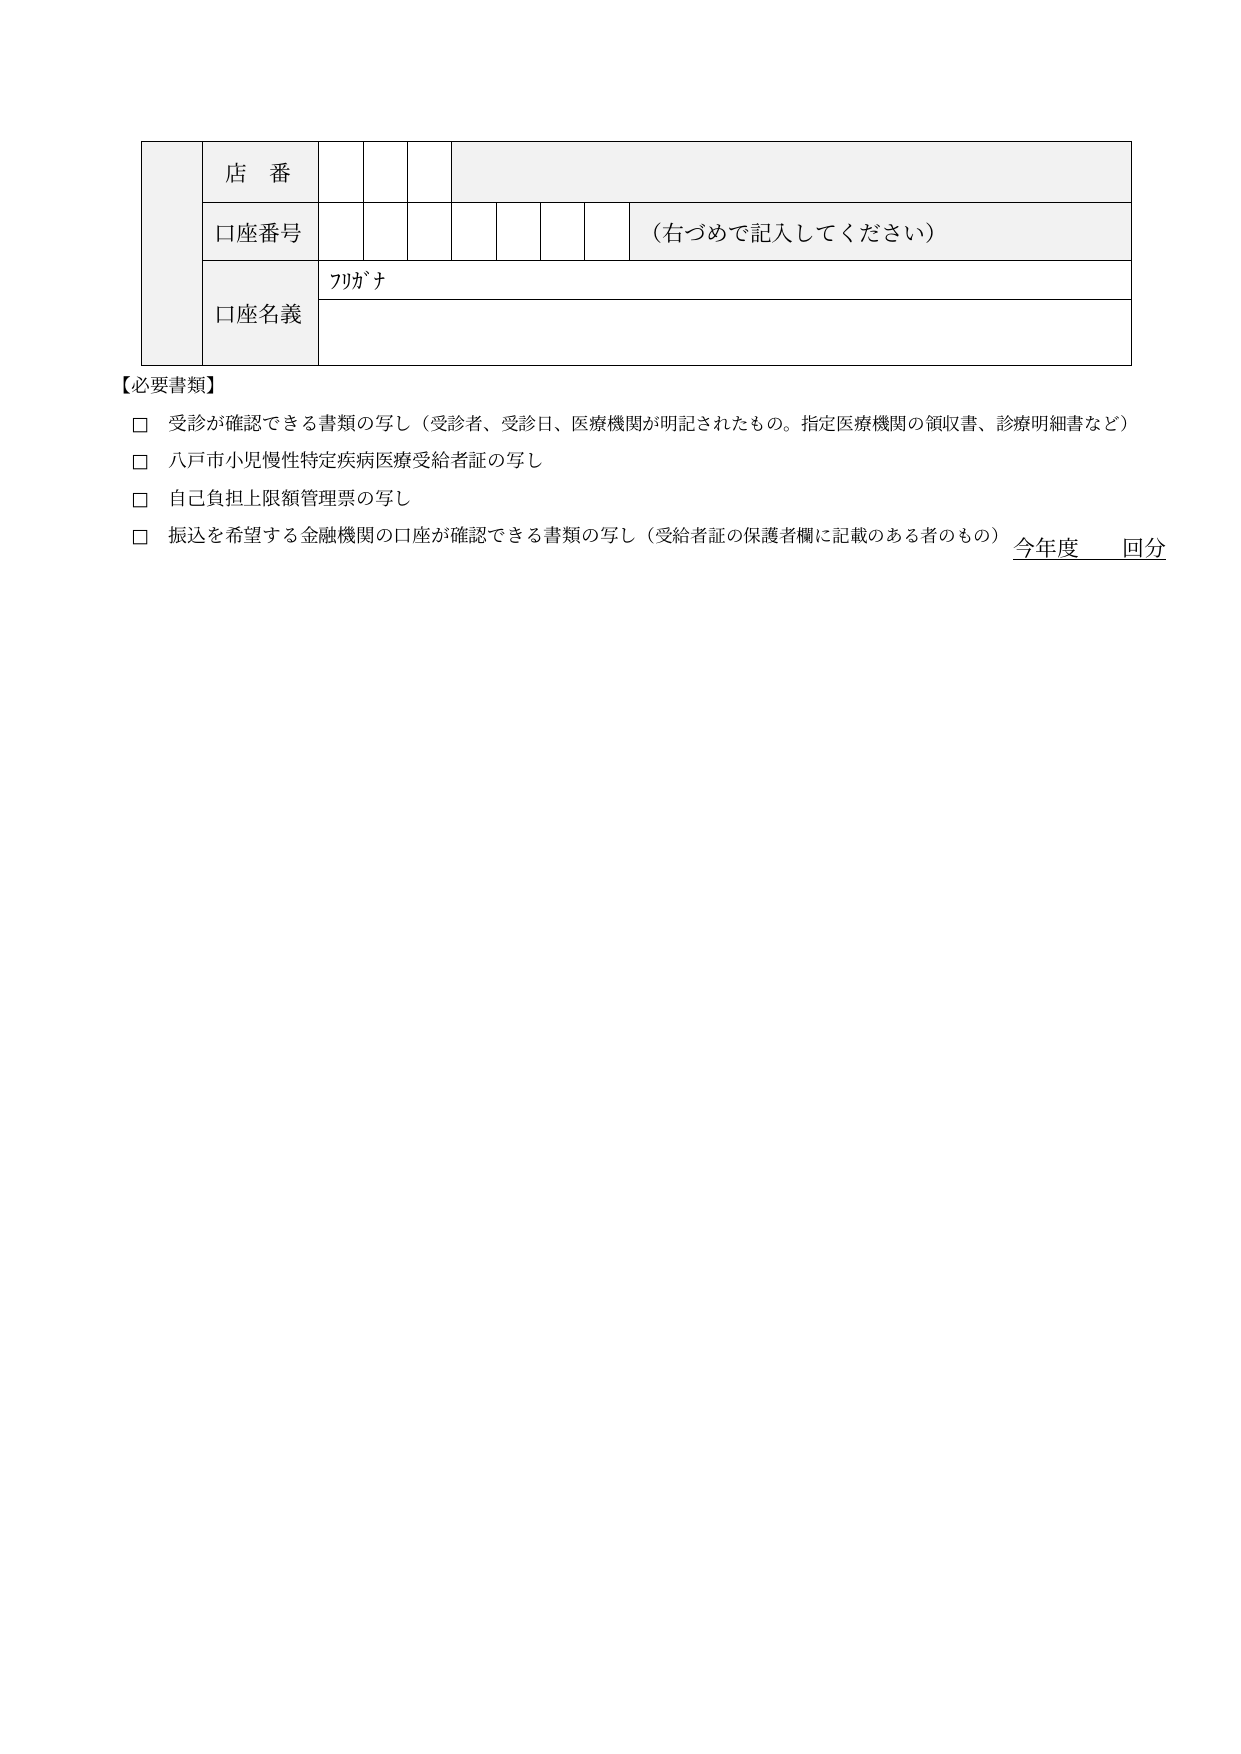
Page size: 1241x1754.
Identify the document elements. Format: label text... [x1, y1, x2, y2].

table_cell （右づめで記入してください） [630, 203, 1131, 260]
table_cell [452, 203, 496, 260]
list 受診が確認できる書類の写し（受診者、受診日、医療機関が明記されたもの。指定医療機関の領収書、診療明細書など） [131, 403, 1151, 441]
list 八戸市小児慢性特定疾病医療受給者証の写し [131, 441, 1128, 478]
table_cell [319, 142, 363, 202]
table_cell ﾌﾘｶﾞﾅ [319, 261, 1131, 298]
table_cell [585, 203, 629, 260]
table_cell [364, 142, 407, 202]
text 【必要書類】 [112, 366, 1128, 403]
table_cell [408, 142, 451, 202]
table_cell 口座名義 [203, 261, 318, 365]
table_cell [364, 203, 407, 260]
list 振込を希望する金融機関の口座が確認できる書類の写し（受給者証の保護者欄に記載のある者のもの） [131, 516, 1128, 553]
table_cell [319, 203, 363, 260]
table_cell [408, 203, 451, 260]
table_cell [541, 203, 584, 260]
table_cell 店 番 [203, 142, 318, 202]
table_cell [497, 203, 540, 260]
table_cell 口座番号 [203, 203, 318, 260]
list 自己負担上限額管理票の写し [131, 478, 1128, 516]
table_cell [452, 142, 1131, 202]
table_cell [319, 300, 1131, 365]
